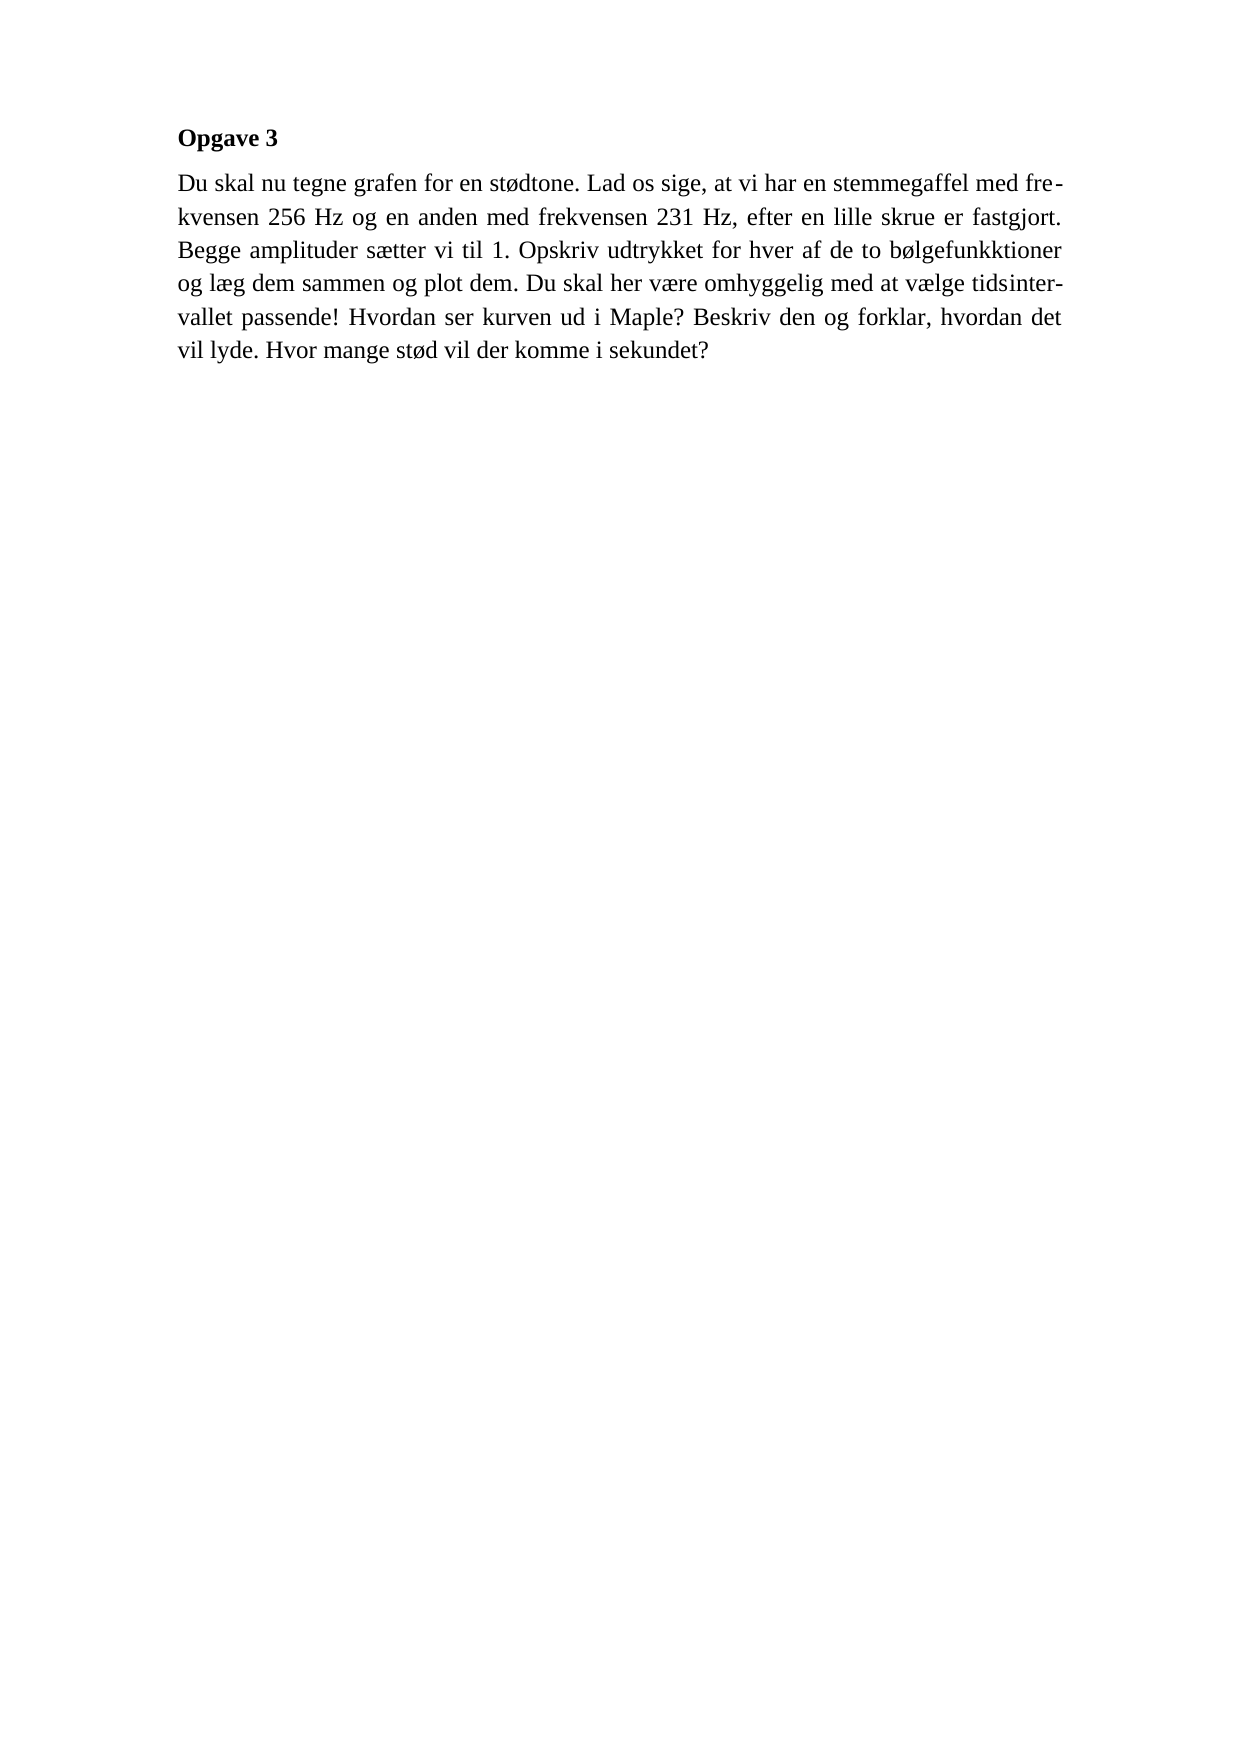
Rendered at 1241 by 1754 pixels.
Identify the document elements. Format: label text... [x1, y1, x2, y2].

text Du skal nu tegne grafen for en stødtone. Lad os sige, at vi har en stemmegaffel med frekvensen 256 Hz og en anden med frekvensen 231 Hz, efter en lille skrue er fastgjort. Begge amplituder sætter vi til 1. Opskriv udtrykket for hver af de to bølgefunkktioner og læg dem sammen og plot dem. Du skal her være omhyggelig med at vælge tidsintervallet passende! Hvordan ser kurven ud i Maple? Beskriv den og forklar, hvordan det vil lyde. Hvor mange stød vil der komme i sekundet? [177, 164, 1063, 364]
subtitle Opgave 3 [177, 118, 1063, 151]
